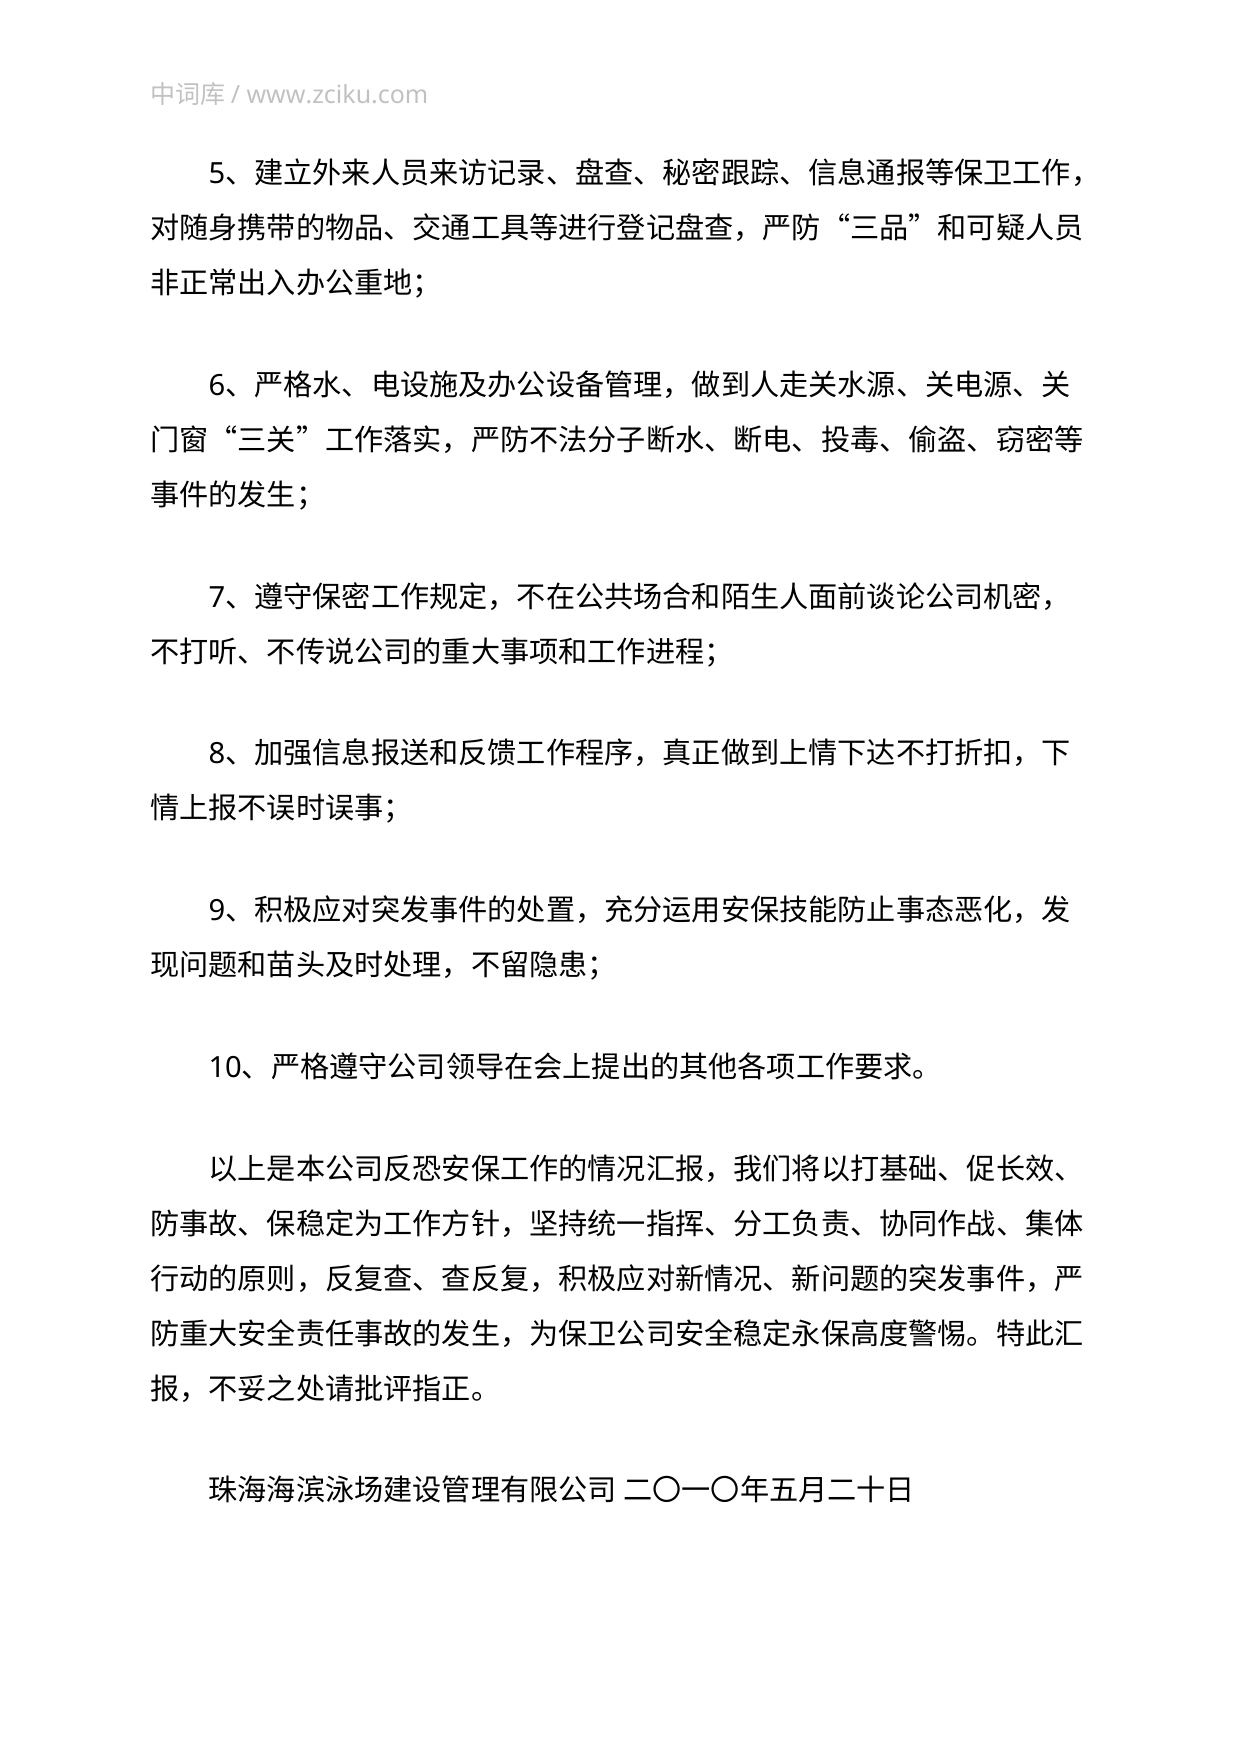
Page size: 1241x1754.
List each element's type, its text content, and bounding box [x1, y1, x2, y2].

text 以上是本公司反恐安保工作的情况汇报，我们将以打基础、促长效、防事故、保稳定为工作方针，坚持统一指挥、分工负责、协同作战、集体行动的原则，反复查、查反复，积极应对新情况、新问题的突发事件，严防重大安全责任事故的发生，为保卫公司安全稳定永保高度警惕。特此汇报，不妥之处请批评指正。 [150, 1146, 1090, 1407]
text 10、严格遵守公司领导在会上提出的其他各项工作要求。 [150, 1044, 1090, 1086]
text 5、建立外来人员来访记录、盘查、秘密跟踪、信息通报等保卫工作，对随身携带的物品、交通工具等进行登记盘查，严防“三品”和可疑人员非正常出入办公重地； [150, 150, 1090, 302]
text 6、严格水、电设施及办公设备管理，做到人走关水源、关电源、关门窗“三关”工作落实，严防不法分子断水、断电、投毒、偷盗、窃密等事件的发生； [150, 362, 1090, 514]
text 9、积极应对突发事件的处置，充分运用安保技能防止事态恶化，发现问题和苗头及时处理，不留隐患； [150, 887, 1090, 984]
text 7、遵守保密工作规定，不在公共场合和陌生人面前谈论公司机密，不打听、不传说公司的重大事项和工作进程； [150, 573, 1090, 671]
text 珠海海滨泳场建设管理有限公司 二〇一〇年五月二十日 [150, 1467, 1090, 1509]
text 8、加强信息报送和反馈工作程序，真正做到上情下达不打折扣，下情上报不误时误事； [150, 730, 1090, 827]
